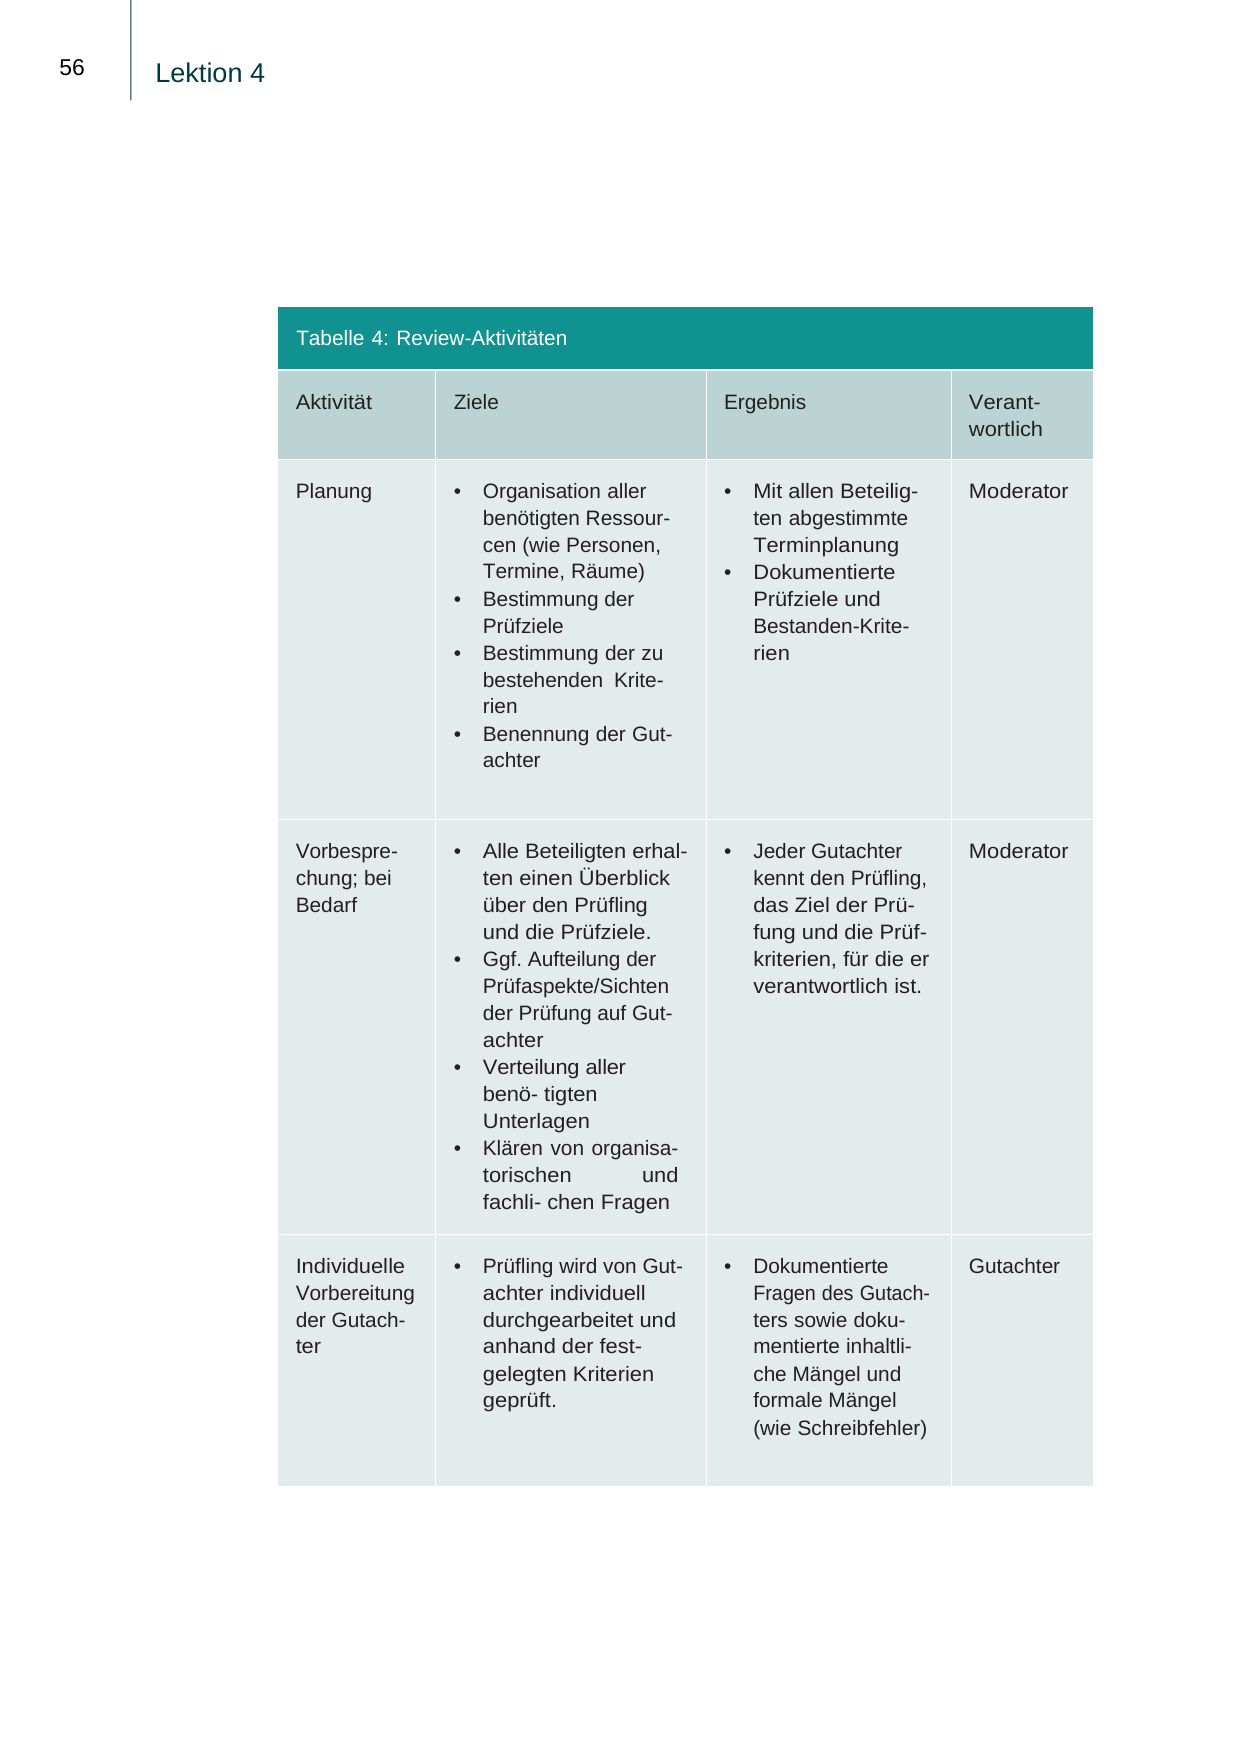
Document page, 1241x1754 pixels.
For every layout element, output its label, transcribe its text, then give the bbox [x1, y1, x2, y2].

table_header Tabelle 4: Review-Aktivitäten [278, 307, 1093, 369]
table_cell Individuelle Vorbereitung der Gutach- ter [278, 1235, 435, 1486]
table_cell Organisation aller benötigten Ressour- cen (wie Personen, Termine, Räume) Bestimmung der Prüfziele Bestimmung der zu bestehenden Krite- rien Benennung der Gut- achter [436, 460, 706, 819]
table_cell Moderator [952, 460, 1093, 819]
table_cell Ziele [436, 371, 706, 459]
table_cell Mit allen Beteilig- ten abgestimmte Terminplanung Dokumentierte Prüfziele und Bestanden-Krite- rien [707, 460, 951, 819]
table_cell Planung [278, 460, 435, 819]
table_cell Moderator [952, 820, 1093, 1234]
table_cell Vorbespre- chung; bei Bedarf [278, 820, 435, 1234]
table_cell Dokumentierte Fragen des Gutach- ters sowie doku- mentierte inhaltli- che Mängel und formale Mängel (wie Schreibfehler) [707, 1235, 951, 1486]
table_cell Prüﬂing wird von Gut- achter individuell durchgearbeitet und anhand der fest- gelegten Kriterien geprüft. [436, 1235, 706, 1486]
table_cell Jeder Gutachter kennt den Prüﬂing, das Ziel der Prü- fung und die Prüf- kriterien, für die er verantwortlich ist. [707, 820, 951, 1234]
table_cell Alle Beteiligten erhal- ten einen Überblick über den Prüﬂing und die Prüfziele. Ggf. Aufteilung der Prüfaspekte/Sichten der Prüfung auf Gut- achter Verteilung aller benö- tigten Unterlagen Klären von organisa- torischen und fachli- chen Fragen [436, 820, 706, 1234]
table_cell Verant- wortlich [952, 371, 1093, 459]
table_cell Aktivität [278, 371, 435, 459]
table_cell Gutachter [952, 1235, 1093, 1486]
table_cell Ergebnis [707, 371, 951, 459]
